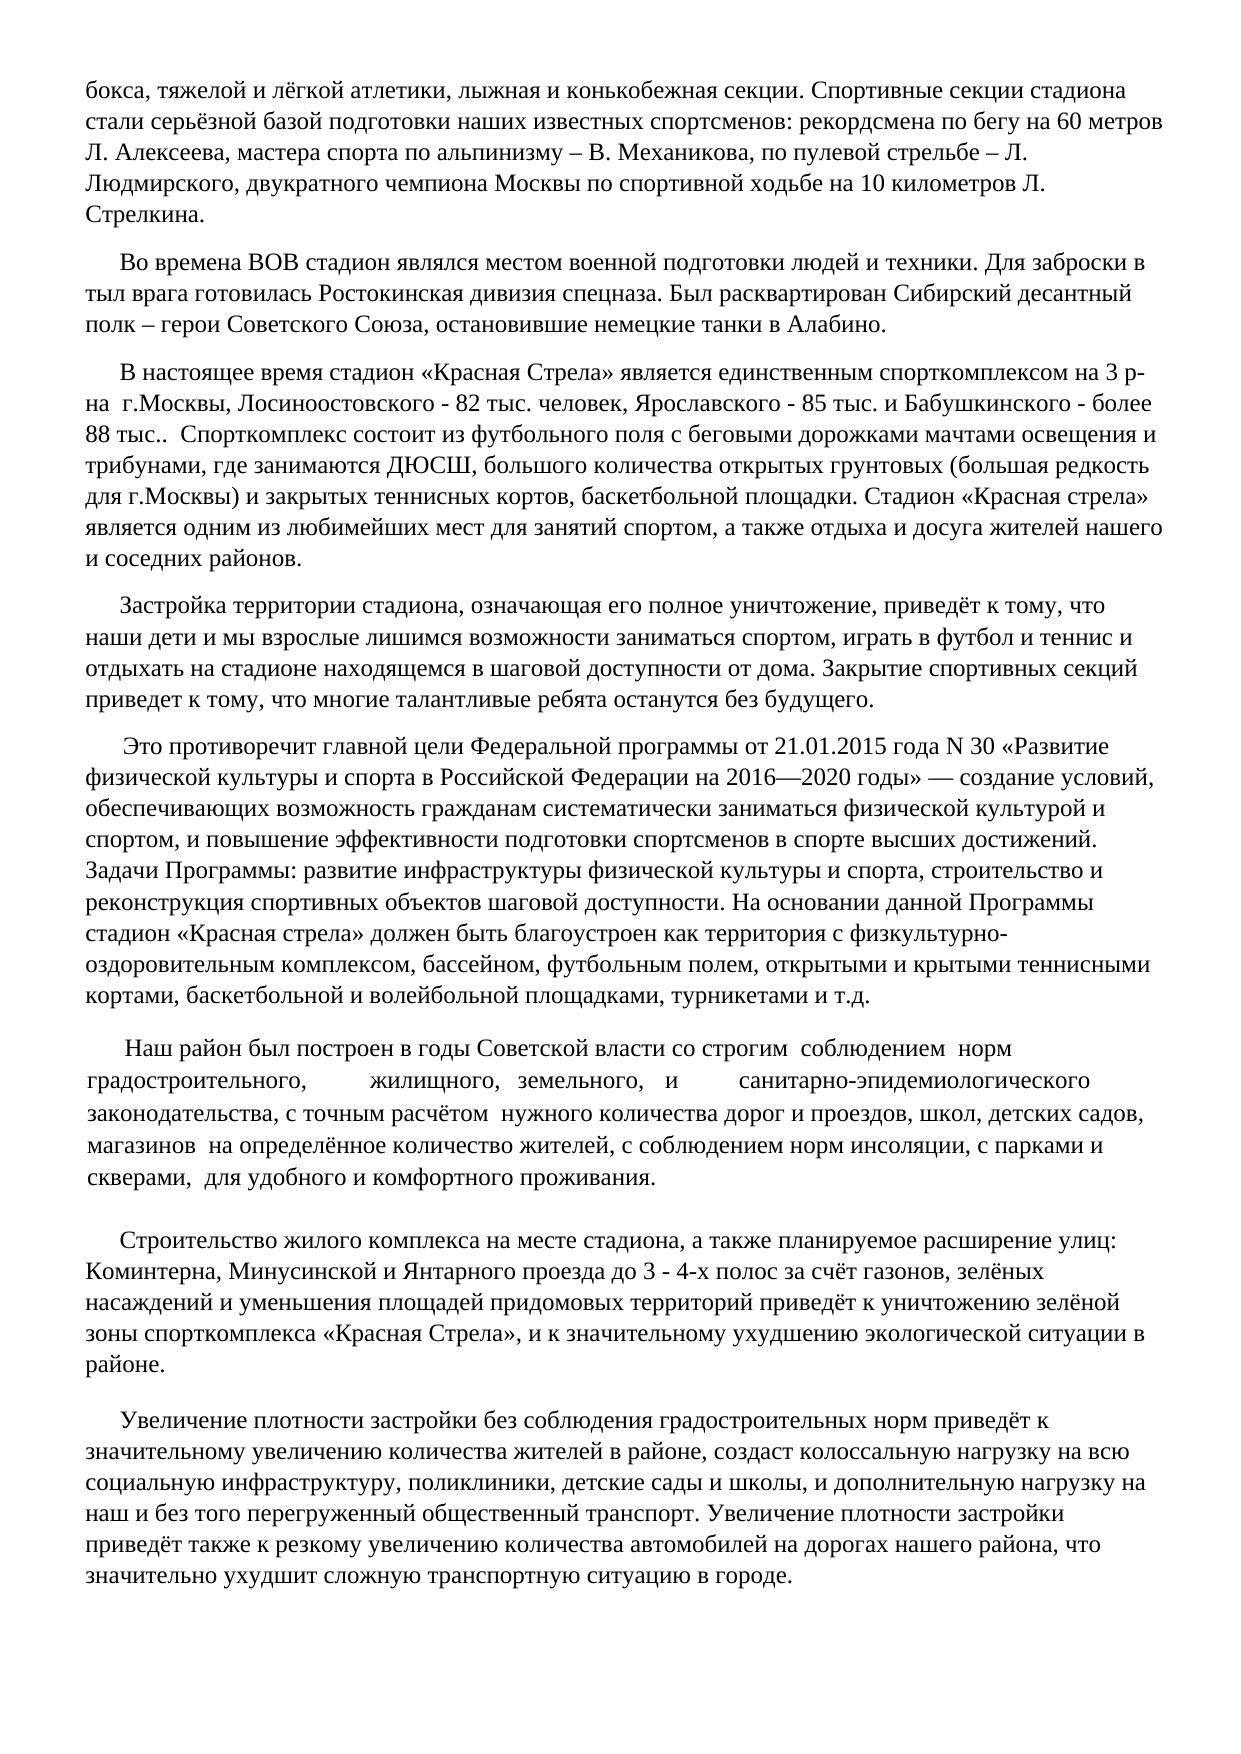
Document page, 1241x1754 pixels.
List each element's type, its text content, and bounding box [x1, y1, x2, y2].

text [85, 75, 1165, 228]
text Во времена ВОВ стадион являлся местом военной подготовки людей и техники. Для заброски в тыл врага готовилась Ростокинская дивизия спецназа. Был расквартирован Сибирский десантный полк – герои Советского Союза, остановившие немецкие танки в Алабино. [85, 247, 1165, 338]
text Строительство жилого комплекса на месте стадиона, а также планируемое расширение улиц: Коминтерна, Минусинской и Янтарного проезда до 3 - 4-х полос за счёт газонов, зелёных насаждений и уменьшения площадей придомовых территорий приведёт к уничтожению зелёной зоны спорткомплекса «Красная Стрела», и к значительному ухудшению экологической ситуации в районе. [85, 1225, 1165, 1378]
text Застройка территории стадиона, означающая его полное уничтожение, приведёт к тому, что наши дети и мы взрослые лишимся возможности заниматься спортом, играть в футбол и теннис и отдыхать на стадионе находящемся в шаговой доступности от дома. Закрытие спортивных секций приведет к тому, что многие талантливые ребята останутся без будущего. [85, 591, 1165, 712]
text Наш район был построен в годы Советской власти со строгим соблюдением норм градостроительного, жилищного, земельного, и санитарно-эпидемиологического законодательства, с точным расчётом нужного количества дорог и проездов, школ, детских садов, магазинов на определённое количество жителей, с соблюдением норм инсоляции, с парками и скверами, для удобного и комфортного проживания. [87, 1033, 1165, 1191]
text Это противоречит главной цели Федеральной программы от 21.01.2015 года N 30 «Развитие физической культуры и спорта в Российской Федерации на 2016—2020 годы» — создание условий, обеспечивающих возможность гражданам систематически заниматься физической культурой и спортом, и повышение эффективности подготовки спортсменов в спорте высших достижений. Задачи Программы: развитие инфраструктуры физической культуры и спорта, строительство и реконструкция спортивных объектов шаговой доступности. На основании данной Программы стадион «Красная стрела» должен быть благоустроен как территория с физкультурно-оздоровительным комплексом, бассейном, футбольным полем, открытыми и крытыми теннисными кортами, баскетбольной и волейбольной площадками, турникетами и т.д. [85, 731, 1165, 1008]
text Увеличение плотности застройки без соблюдения градостроительных норм приведёт к значительному увеличению количества жителей в районе, создаст колоссальную нагрузку на всю социальную инфраструктуру, поликлиники, детские сады и школы, и дополнительную нагрузку на наш и без того перегруженный общественный транспорт. Увеличение плотности застройки приведёт также к резкому увеличению количества автомобилей на дорогах нашего района, что значительно ухудшит сложную транспортную ситуацию в городе. [85, 1405, 1165, 1589]
text В настоящее время стадион «Красная Стрела» является единственным спорткомплексом на 3 р-на г.Москвы, Лосиноостовского - 82 тыс. человек, Ярославского - 85 тыс. и Бабушкинского - более 88 тыс.. Спорткомплекс состоит из футбольного поля с беговыми дорожками мачтами освещения и трибунами, где занимаются ДЮСШ, большого количества открытых грунтовых (большая редкость для г.Москвы) и закрытых теннисных кортов, баскетбольной площадки. Стадион «Красная стрела» является одним из любимейших мест для занятий спортом, а также отдыха и досуга жителей нашего и соседних районов. [85, 357, 1165, 572]
